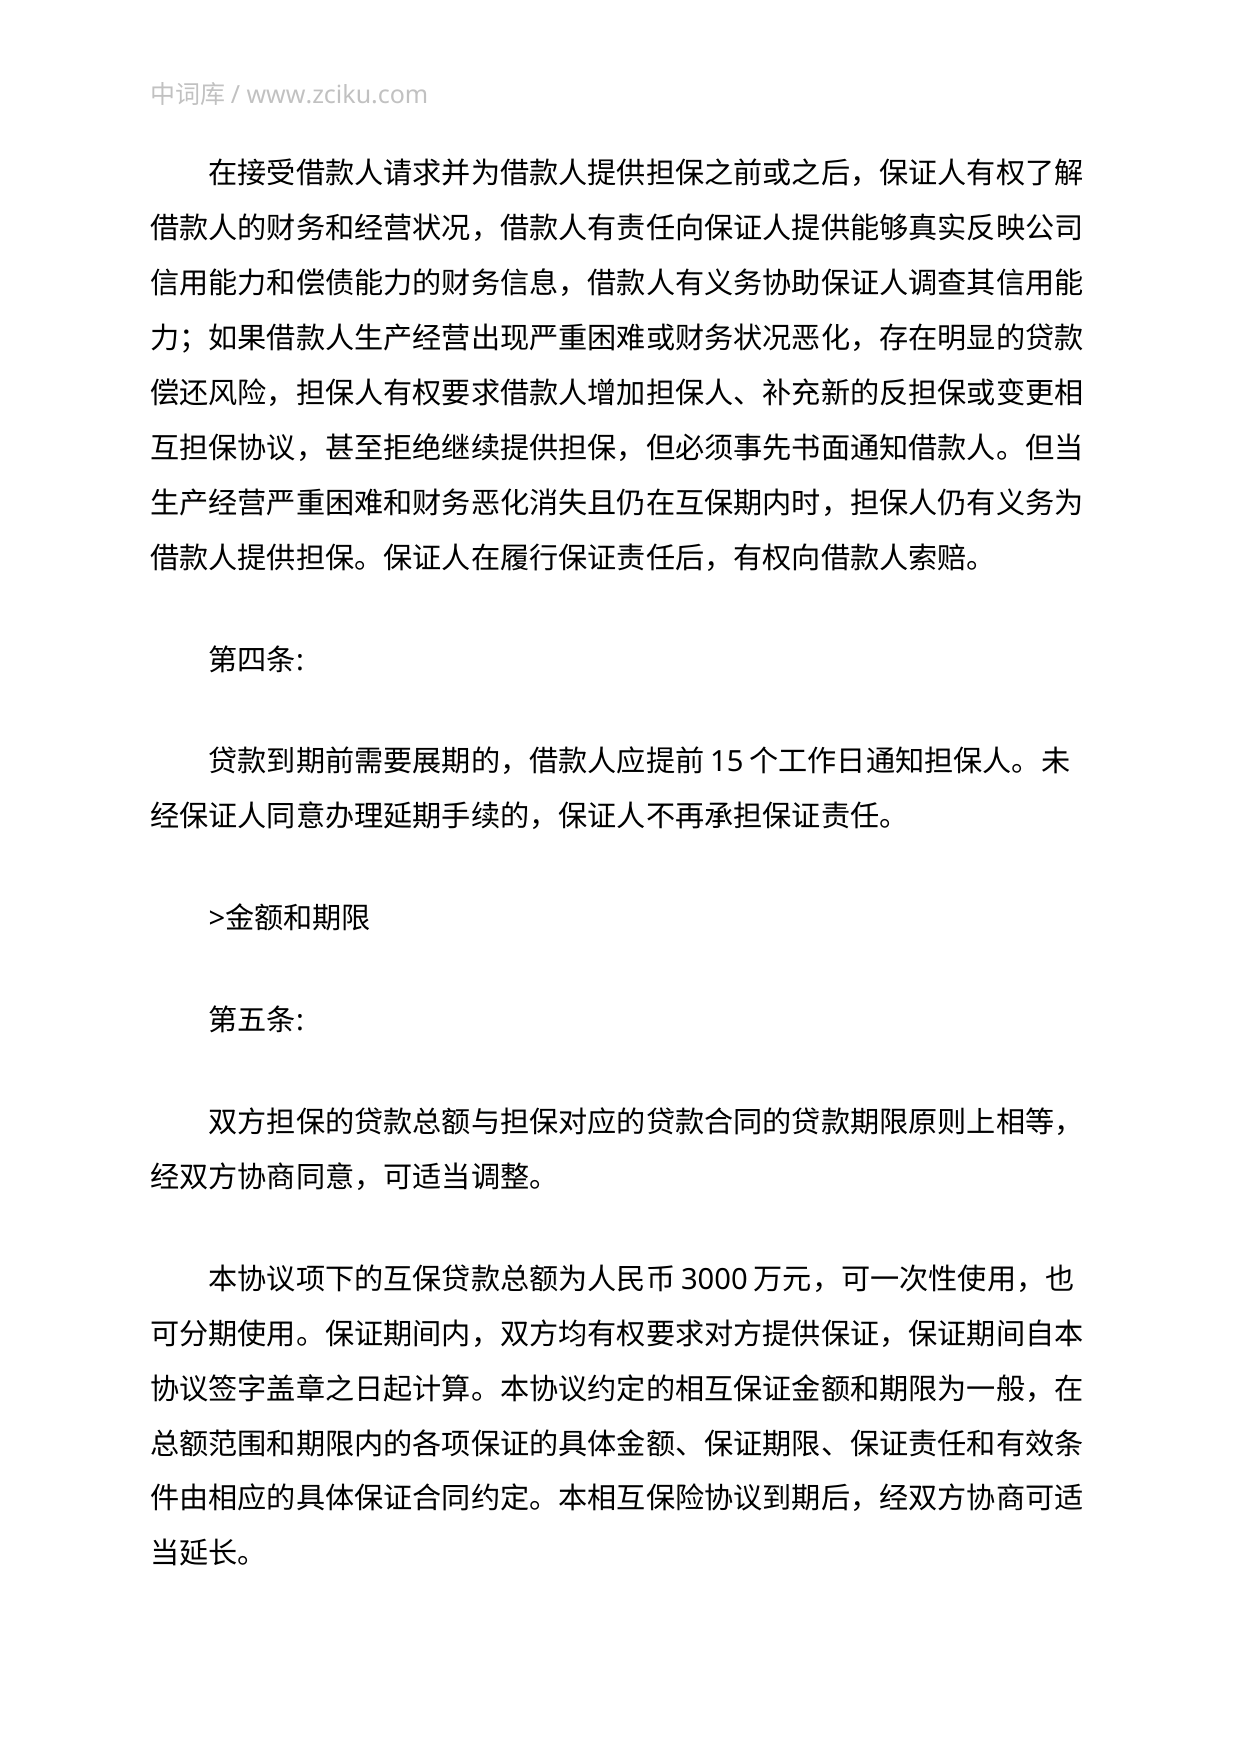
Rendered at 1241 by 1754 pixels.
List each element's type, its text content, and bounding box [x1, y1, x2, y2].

text 第五条: [150, 997, 1090, 1039]
text 双方担保的贷款总额与担保对应的贷款合同的贷款期限原则上相等，经双方协商同意，可适当调整。 [150, 1099, 1090, 1196]
text 第四条: [150, 636, 1090, 678]
text 贷款到期前需要展期的，借款人应提前15个工作日通知担保人。未经保证人同意办理延期手续的，保证人不再承担保证责任。 [150, 738, 1090, 835]
text 本协议项下的互保贷款总额为人民币3000万元，可一次性使用，也可分期使用。保证期间内，双方均有权要求对方提供保证，保证期间自本协议签字盖章之日起计算。本协议约定的相互保证金额和期限为一般，在总额范围和期限内的各项保证的具体金额、保证期限、保证责任和有效条件由相应的具体保证合同约定。本相互保险协议到期后，经双方协商可适当延长。 [150, 1255, 1090, 1572]
text >金额和期限 [150, 895, 1090, 937]
text 在接受借款人请求并为借款人提供担保之前或之后，保证人有权了解借款人的财务和经营状况，借款人有责任向保证人提供能够真实反映公司信用能力和偿债能力的财务信息，借款人有义务协助保证人调查其信用能力；如果借款人生产经营出现严重困难或财务状况恶化，存在明显的贷款偿还风险，担保人有权要求借款人增加担保人、补充新的反担保或变更相互担保协议，甚至拒绝继续提供担保，但必须事先书面通知借款人。但当生产经营严重困难和财务恶化消失且仍在互保期内时，担保人仍有义务为借款人提供担保。保证人在履行保证责任后，有权向借款人索赔。 [150, 150, 1090, 577]
